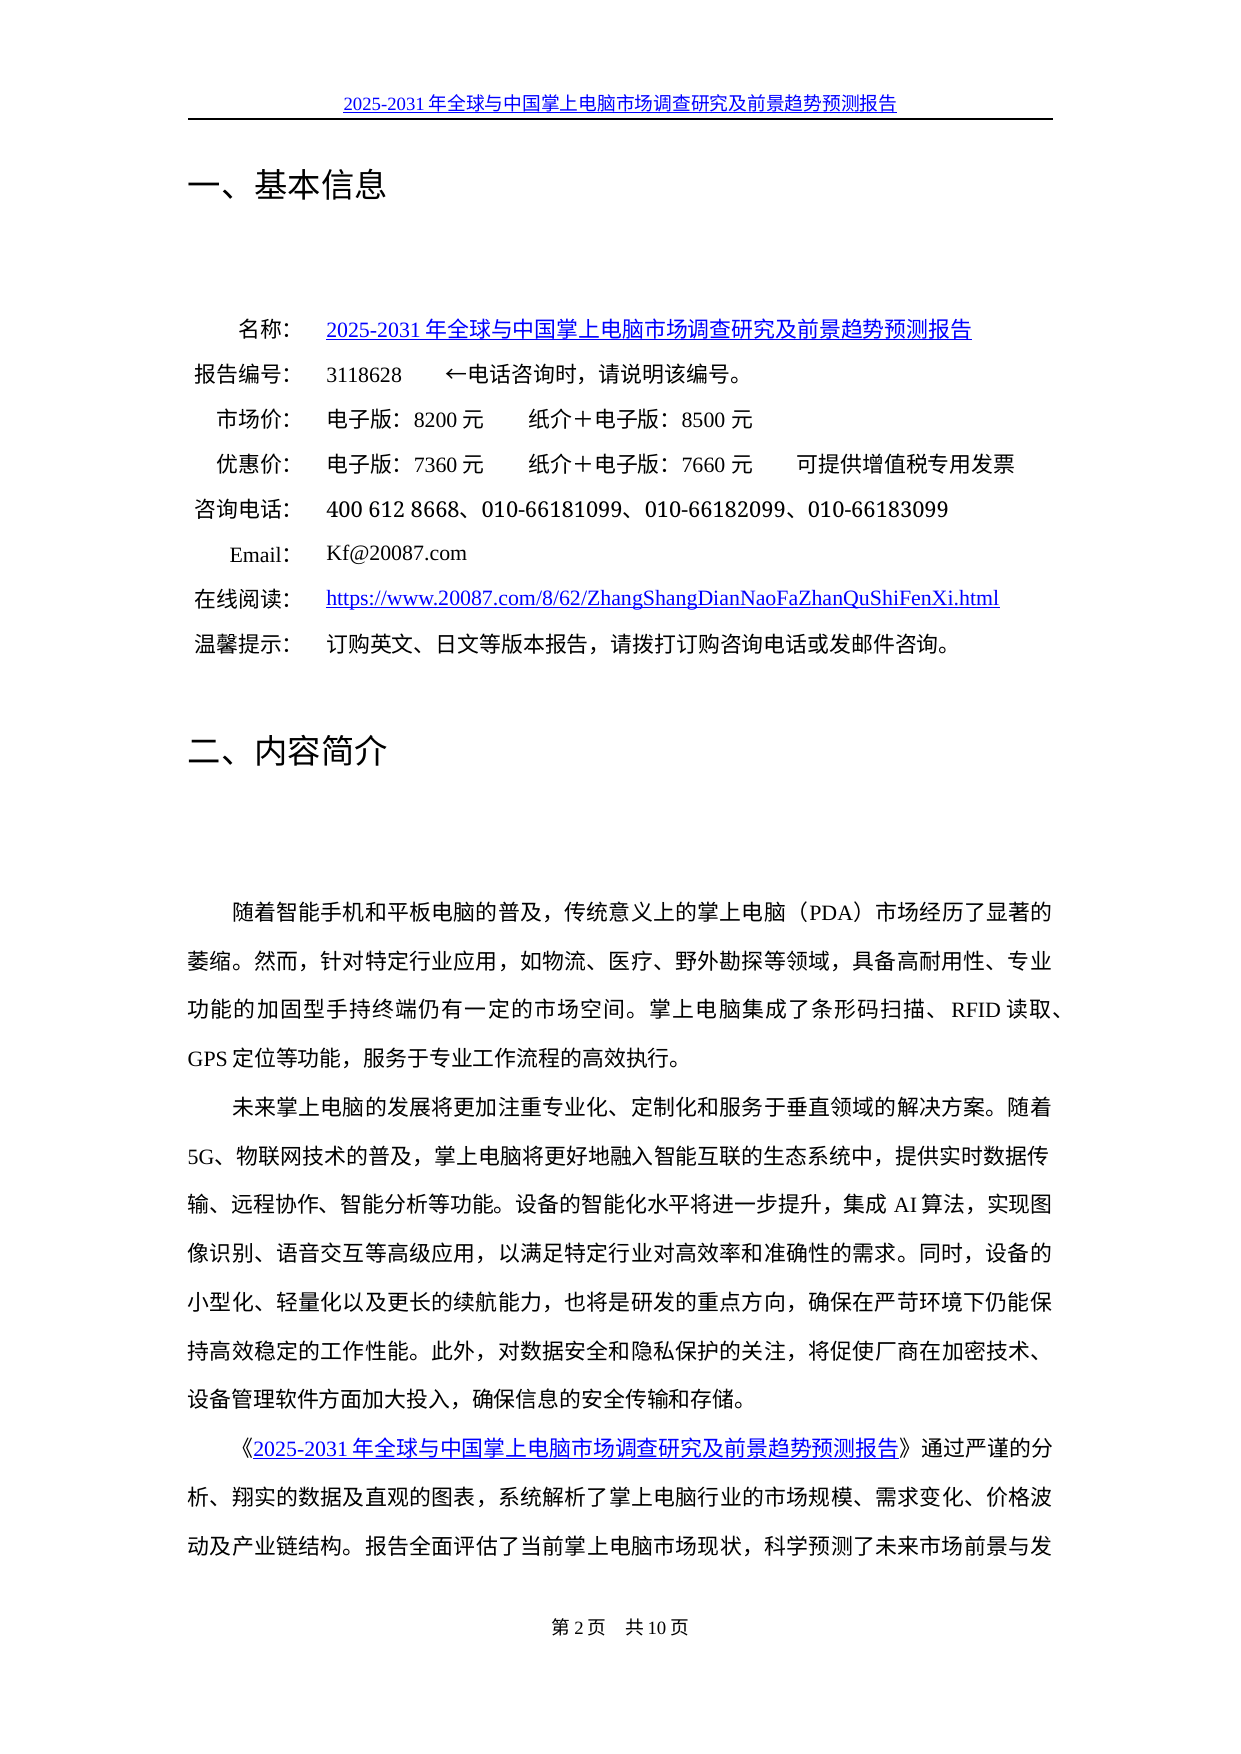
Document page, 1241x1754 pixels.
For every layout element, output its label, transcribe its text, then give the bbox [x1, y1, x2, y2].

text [187, 894, 1053, 1561]
table_cell 电子版：7360 元 纸介＋电子版：7660 元 可提供增值税专用发票 [315, 447, 1073, 492]
table_cell 在线阅读： [167, 582, 315, 627]
table_cell 订购英文、日文等版本报告，请拨打订购咨询电话或发邮件咨询。 [315, 627, 1073, 672]
table_cell 报告编号： [167, 357, 315, 402]
title 一、基本信息 [187, 150, 1053, 215]
table_cell 3118628 ←电话咨询时，请说明该编号。 [315, 357, 1073, 402]
table_cell 优惠价： [167, 447, 315, 492]
title 二、内容简介 [187, 717, 1053, 782]
table_cell 电子版：8200 元 纸介＋电子版：8500 元 [315, 402, 1073, 447]
table_cell Email： [167, 537, 315, 582]
table_cell Kf@20087.com [315, 537, 1073, 582]
table_cell 400 612 8668、010-66181099、010-66182099、010-66183099 [315, 492, 1073, 537]
table_cell 咨询电话： [167, 492, 315, 537]
table_cell 温馨提示： [167, 627, 315, 672]
table_cell 市场价： [167, 402, 315, 447]
table_cell [315, 582, 1073, 627]
table_header 名称： [167, 312, 315, 357]
table_header 2025-2031年全球与中国掌上电脑市场调查研究及前景趋势预测报告 [315, 312, 1073, 357]
